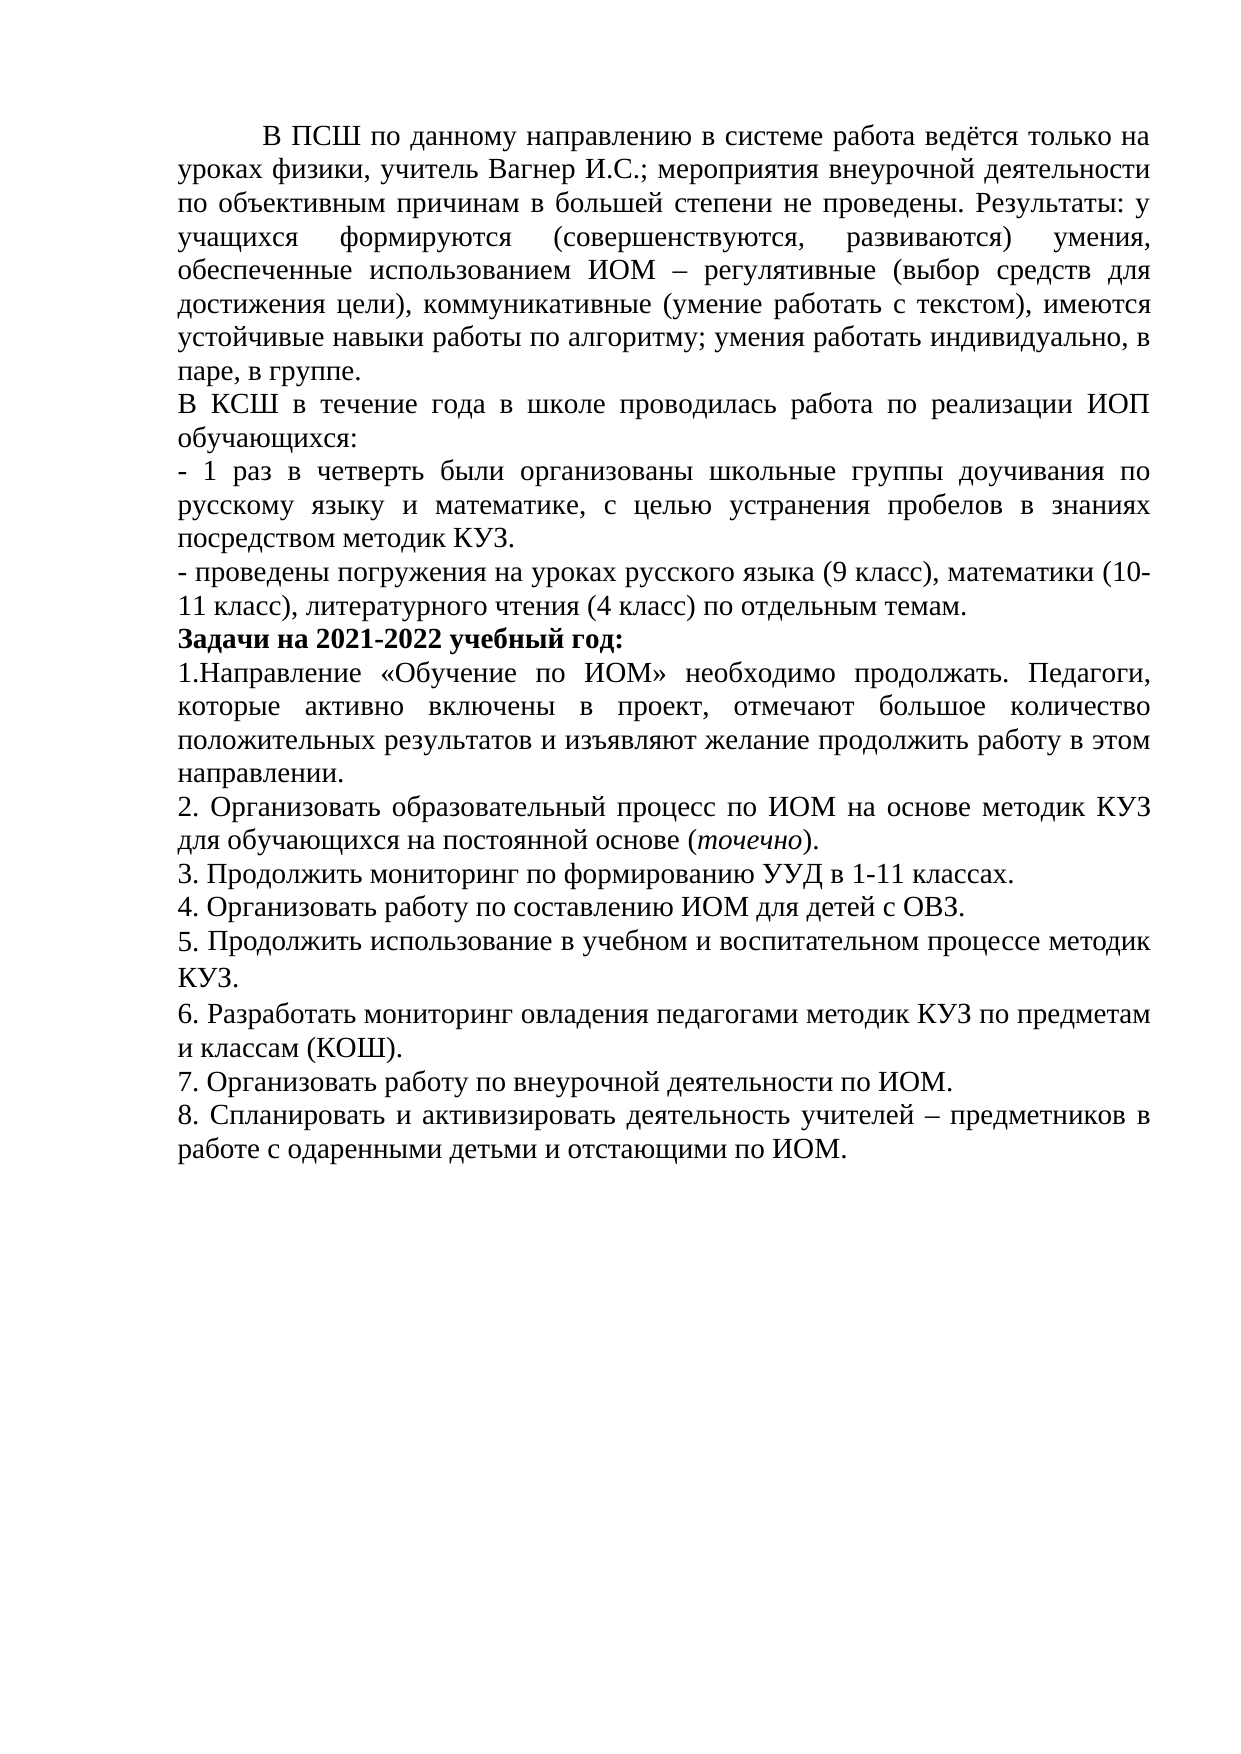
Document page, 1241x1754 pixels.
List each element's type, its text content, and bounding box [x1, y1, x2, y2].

text - 1 раз в четверть были организованы школьные группы доучивания по русскому языку и математике, с целью устранения пробелов в знаниях посредством методик КУЗ. [177, 453, 1152, 554]
text В КСШ в течение года в школе проводилась работа по реализации ИОП обучающихся: [177, 386, 1152, 453]
text Задачи на 2021-2022 учебный год: [177, 621, 1152, 655]
text В ПСШ по данному направлению в системе работа ведётся только на уроках физики, учитель Вагнер И.С.; мероприятия внеурочной деятельности по объективным причинам в большей степени не проведены. Результаты: у учащихся формируются (совершенствуются, развиваются) умения, обеспеченные использованием ИОМ – регулятивные (выбор средств для достижения цели), коммуникативные (умение работать с текстом), имеются устойчивые навыки работы по алгоритму; умения работать индивидуально, в паре, в группе. [177, 118, 1152, 386]
text 4. Организовать работу по составлению ИОМ для детей с ОВЗ. [177, 889, 1152, 923]
text 3. Продолжить мониторинг по формированию УУД в 1-11 классах. [177, 856, 1152, 889]
text 2. Организовать образовательный процесс по ИОМ на основе методик КУЗ для обучающихся на постоянной основе (точечно). [177, 789, 1152, 856]
text 7. Организовать работу по внеурочной деятельности по ИОМ. [177, 1064, 1152, 1097]
text 5. Продолжить использование в учебном и воспитательном процессе методик КУЗ. [177, 923, 1152, 994]
text 1.Направление «Обучение по ИОМ» необходимо продолжать. Педагоги, которые активно включены в проект, отмечают большое количество положительных результатов и изъявляют желание продолжить работу в этом направлении. [177, 655, 1152, 789]
text - проведены погружения на уроках русского языка (9 класс), математики (10-11 класс), литературного чтения (4 класс) по отдельным темам. [177, 554, 1152, 621]
text 6. Разработать мониторинг овладения педагогами методик КУЗ по предметам и классам (КОШ). [177, 997, 1152, 1064]
text 8. Спланировать и активизировать деятельность учителей – предметников в работе с одаренными детьми и отстающими по ИОМ. [177, 1097, 1152, 1164]
